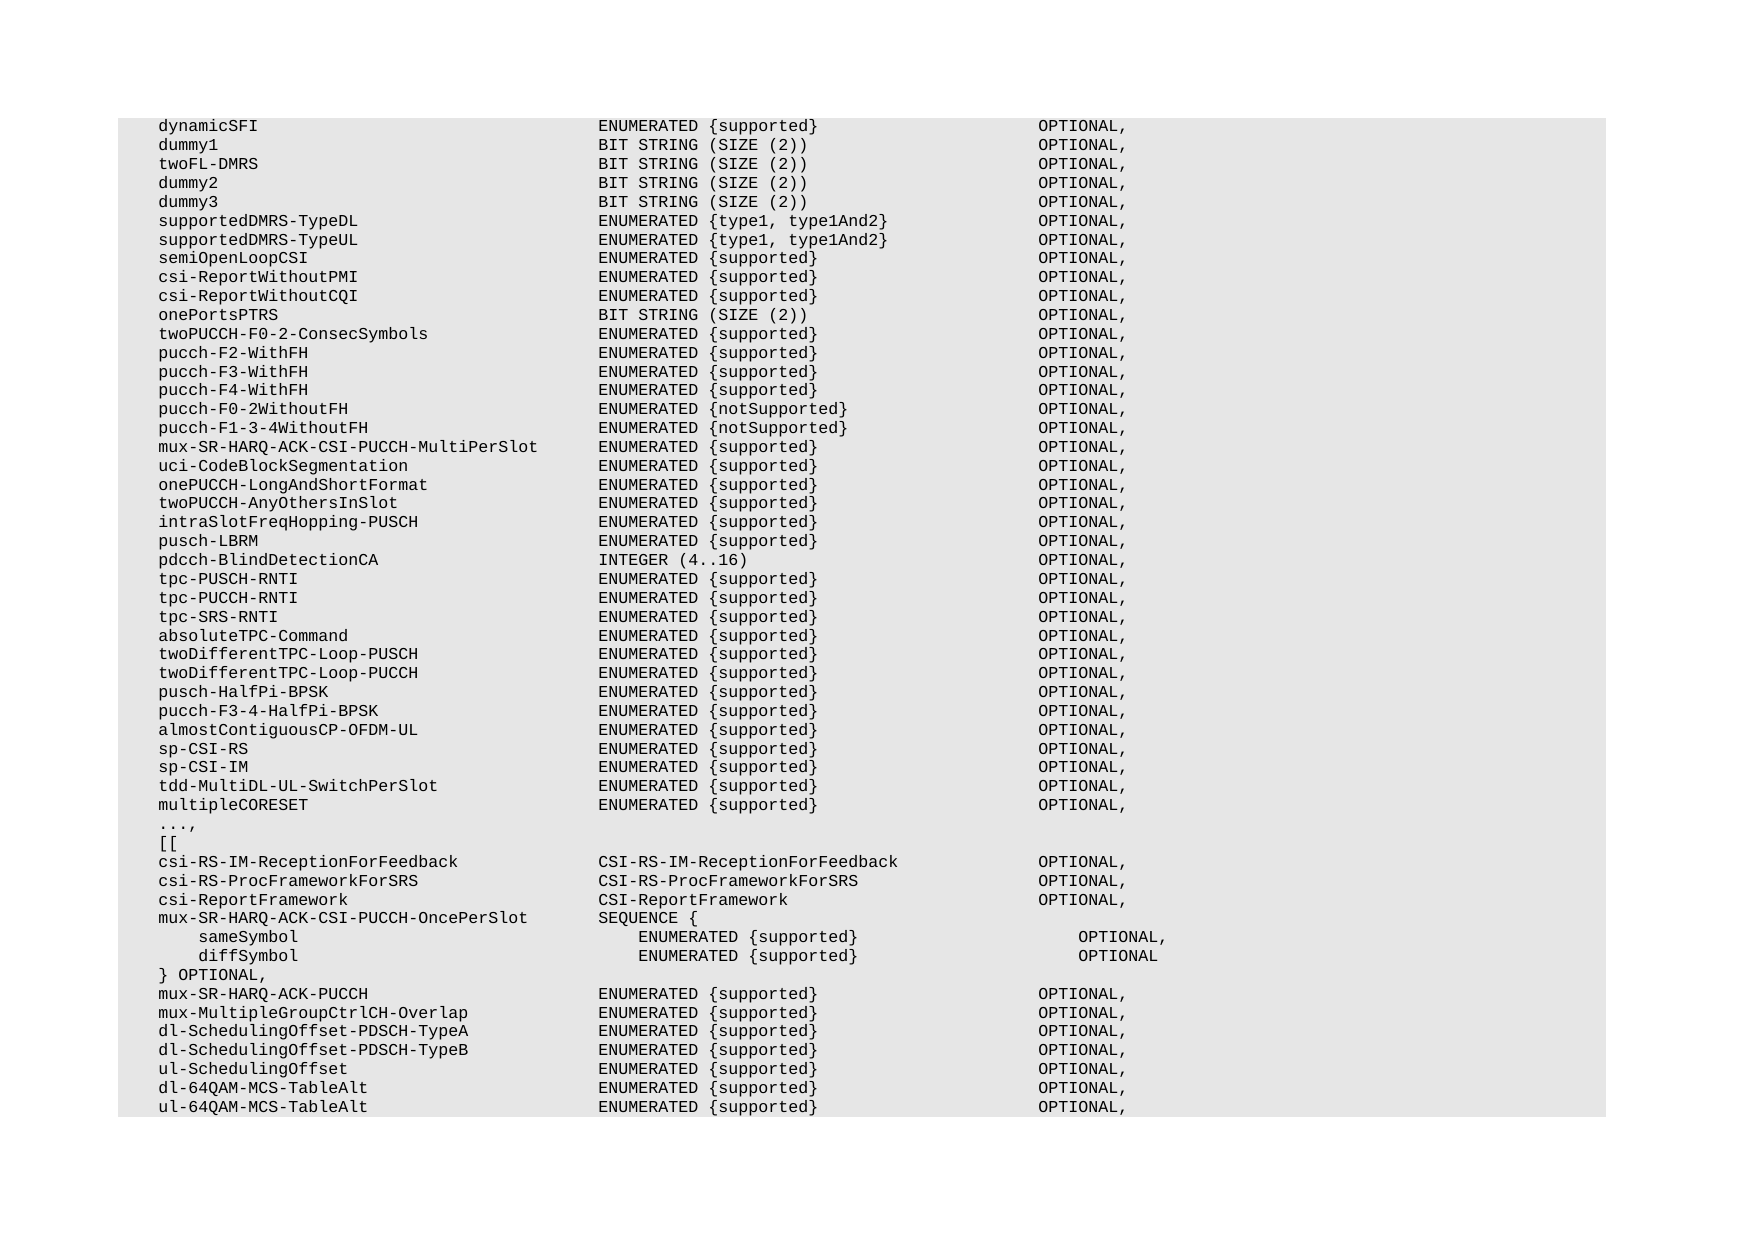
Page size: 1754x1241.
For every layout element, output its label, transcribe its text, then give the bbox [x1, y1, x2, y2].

text mux-SR-HARQ-ACK-CSI-PUCCH-OncePerSlot SEQUENCE { [118, 910, 1606, 929]
text multipleCORESET ENUMERATED {supported} OPTIONAL, [118, 797, 1606, 816]
text csi-RS-ProcFrameworkForSRS CSI-RS-ProcFrameworkForSRS OPTIONAL, [118, 872, 1606, 891]
text ul-64QAM-MCS-TableAlt ENUMERATED {supported} OPTIONAL, [118, 1098, 1606, 1117]
text almostContiguousCP-OFDM-UL ENUMERATED {supported} OPTIONAL, [118, 721, 1606, 740]
text pucch-F2-WithFH ENUMERATED {supported} OPTIONAL, [118, 344, 1606, 363]
text } OPTIONAL, [118, 966, 1606, 985]
text ul-SchedulingOffset ENUMERATED {supported} OPTIONAL, [118, 1061, 1606, 1079]
text csi-ReportFramework CSI-ReportFramework OPTIONAL, [118, 891, 1606, 910]
text twoPUCCH-AnyOthersInSlot ENUMERATED {supported} OPTIONAL, [118, 495, 1606, 514]
text tdd-MultiDL-UL-SwitchPerSlot ENUMERATED {supported} OPTIONAL, [118, 778, 1606, 797]
text pucch-F1-3-4WithoutFH ENUMERATED {notSupported} OPTIONAL, [118, 420, 1606, 438]
text dl-SchedulingOffset-PDSCH-TypeB ENUMERATED {supported} OPTIONAL, [118, 1042, 1606, 1061]
text semiOpenLoopCSI ENUMERATED {supported} OPTIONAL, [118, 250, 1606, 269]
text csi-RS-IM-ReceptionForFeedback CSI-RS-IM-ReceptionForFeedback OPTIONAL, [118, 853, 1606, 872]
text dl-64QAM-MCS-TableAlt ENUMERATED {supported} OPTIONAL, [118, 1079, 1606, 1098]
text sp-CSI-IM ENUMERATED {supported} OPTIONAL, [118, 759, 1606, 778]
text csi-ReportWithoutPMI ENUMERATED {supported} OPTIONAL, [118, 269, 1606, 288]
text csi-ReportWithoutCQI ENUMERATED {supported} OPTIONAL, [118, 288, 1606, 307]
text intraSlotFreqHopping-PUSCH ENUMERATED {supported} OPTIONAL, [118, 514, 1606, 533]
text [[ [118, 834, 1606, 853]
text twoPUCCH-F0-2-ConsecSymbols ENUMERATED {supported} OPTIONAL, [118, 325, 1606, 344]
text pusch-HalfPi-BPSK ENUMERATED {supported} OPTIONAL, [118, 684, 1606, 702]
text twoDifferentTPC-Loop-PUCCH ENUMERATED {supported} OPTIONAL, [118, 665, 1606, 684]
text uci-CodeBlockSegmentation ENUMERATED {supported} OPTIONAL, [118, 457, 1606, 476]
text dynamicSFI ENUMERATED {supported} OPTIONAL, [118, 118, 1606, 137]
text supportedDMRS-TypeDL ENUMERATED {type1, type1And2} OPTIONAL, [118, 212, 1606, 231]
text absoluteTPC-Command ENUMERATED {supported} OPTIONAL, [118, 627, 1606, 646]
text dummy1 BIT STRING (SIZE (2)) OPTIONAL, [118, 137, 1606, 156]
text supportedDMRS-TypeUL ENUMERATED {type1, type1And2} OPTIONAL, [118, 231, 1606, 250]
text pucch-F3-WithFH ENUMERATED {supported} OPTIONAL, [118, 363, 1606, 382]
text sp-CSI-RS ENUMERATED {supported} OPTIONAL, [118, 740, 1606, 759]
text pucch-F0-2WithoutFH ENUMERATED {notSupported} OPTIONAL, [118, 401, 1606, 420]
text onePortsPTRS BIT STRING (SIZE (2)) OPTIONAL, [118, 307, 1606, 325]
text dummy3 BIT STRING (SIZE (2)) OPTIONAL, [118, 193, 1606, 212]
text dummy2 BIT STRING (SIZE (2)) OPTIONAL, [118, 174, 1606, 193]
text pusch-LBRM ENUMERATED {supported} OPTIONAL, [118, 533, 1606, 552]
text pucch-F4-WithFH ENUMERATED {supported} OPTIONAL, [118, 382, 1606, 401]
text pdcch-BlindDetectionCA INTEGER (4..16) OPTIONAL, [118, 552, 1606, 571]
text sameSymbol ENUMERATED {supported} OPTIONAL, [118, 929, 1606, 948]
text pucch-F3-4-HalfPi-BPSK ENUMERATED {supported} OPTIONAL, [118, 702, 1606, 721]
text ..., [118, 816, 1606, 834]
text mux-MultipleGroupCtrlCH-Overlap ENUMERATED {supported} OPTIONAL, [118, 1004, 1606, 1023]
text tpc-SRS-RNTI ENUMERATED {supported} OPTIONAL, [118, 608, 1606, 627]
text diffSymbol ENUMERATED {supported} OPTIONAL [118, 948, 1606, 966]
text mux-SR-HARQ-ACK-CSI-PUCCH-MultiPerSlot ENUMERATED {supported} OPTIONAL, [118, 438, 1606, 457]
text mux-SR-HARQ-ACK-PUCCH ENUMERATED {supported} OPTIONAL, [118, 985, 1606, 1004]
text tpc-PUCCH-RNTI ENUMERATED {supported} OPTIONAL, [118, 589, 1606, 608]
text onePUCCH-LongAndShortFormat ENUMERATED {supported} OPTIONAL, [118, 476, 1606, 495]
text tpc-PUSCH-RNTI ENUMERATED {supported} OPTIONAL, [118, 571, 1606, 589]
text twoDifferentTPC-Loop-PUSCH ENUMERATED {supported} OPTIONAL, [118, 646, 1606, 665]
text twoFL-DMRS BIT STRING (SIZE (2)) OPTIONAL, [118, 156, 1606, 174]
text dl-SchedulingOffset-PDSCH-TypeA ENUMERATED {supported} OPTIONAL, [118, 1023, 1606, 1042]
